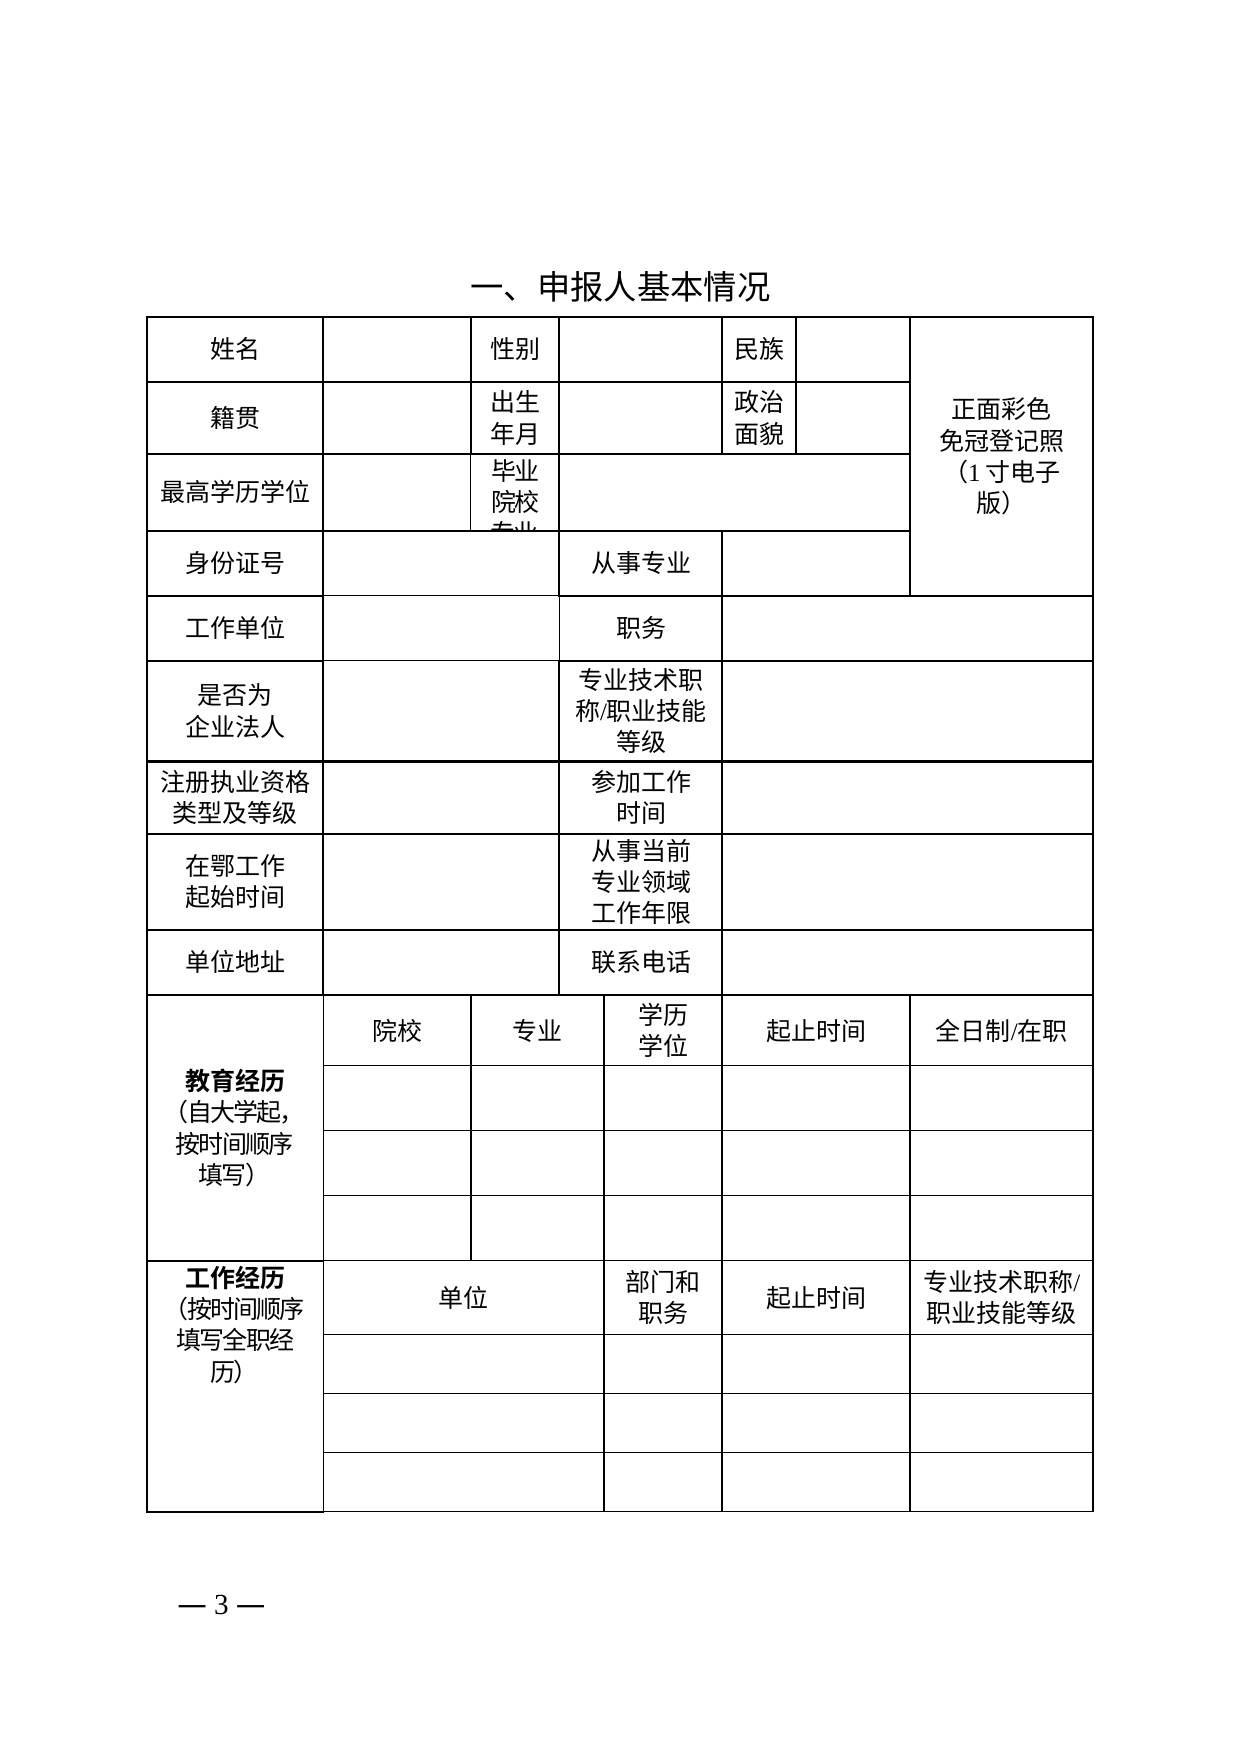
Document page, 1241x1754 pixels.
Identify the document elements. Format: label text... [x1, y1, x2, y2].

table_header 正面彩色 免冠登记照 （1寸电子版） [911, 318, 1092, 594]
table_cell [605, 1335, 721, 1393]
table_cell 毕业院校专业 [471, 455, 558, 529]
table_cell 在鄂工作 起始时间 [148, 835, 322, 929]
table_cell [324, 763, 558, 833]
table_cell [911, 1131, 1092, 1195]
table_cell [472, 1131, 603, 1195]
table_cell [723, 662, 1092, 760]
table_cell 学历 学位 [605, 996, 721, 1065]
table_cell 专业技术职称/ 职业技能等级 [911, 1261, 1092, 1333]
table_cell [723, 931, 1092, 994]
table_cell [324, 383, 470, 453]
table_cell [324, 596, 559, 659]
table_cell 起止时间 [723, 996, 909, 1065]
text 一、申报人基本情况 [177, 255, 1063, 316]
table_cell [605, 1196, 721, 1260]
table_cell [605, 1453, 721, 1511]
table_cell 教育经历 （自大学起， 按时间顺序 填写） [148, 996, 323, 1260]
table_cell [911, 1066, 1092, 1130]
table_cell 从事专业 [560, 532, 721, 594]
table_cell [472, 1196, 603, 1260]
table_cell 院校 [324, 996, 470, 1065]
table_cell 身份证号 [148, 532, 322, 594]
table_cell [605, 1066, 721, 1130]
table_cell [723, 763, 1092, 833]
table_cell 出生 年月 [472, 383, 558, 453]
table_cell 单位 [324, 1261, 603, 1333]
table_cell [911, 1394, 1092, 1452]
table_cell 专业技术职称/职业技能等级 [560, 662, 721, 760]
table_header [560, 318, 721, 381]
table_cell [324, 661, 558, 760]
table_cell 从事当前 专业领域 工作年限 [560, 835, 721, 929]
table_cell [723, 532, 909, 594]
table_cell [324, 1131, 470, 1195]
table_cell [324, 1394, 603, 1452]
table_cell [324, 835, 558, 929]
table_cell [324, 1196, 470, 1260]
table_cell 籍贯 [148, 383, 322, 453]
table_cell [605, 1394, 721, 1452]
table_cell [723, 835, 1092, 929]
table_cell [911, 1453, 1092, 1511]
table_cell [723, 1196, 909, 1260]
table_cell 全日制/在职 [911, 996, 1092, 1065]
table_cell [560, 455, 909, 529]
table_cell [324, 1335, 603, 1393]
table_cell 单位地址 [148, 931, 322, 994]
table_cell [723, 1394, 909, 1452]
table_cell [723, 1131, 909, 1195]
table_cell [324, 455, 470, 529]
table_cell 联系电话 [560, 931, 721, 994]
table_cell [723, 597, 1092, 659]
table_cell 工作单位 [148, 597, 322, 659]
table_cell 工作经历 （按时间顺序 填写全职经历） [148, 1262, 323, 1511]
table_cell 注册执业资格类型及等级 [148, 763, 322, 833]
table_cell [324, 1066, 470, 1130]
table_cell [723, 1335, 909, 1393]
table_header 民族 [723, 318, 795, 381]
table_cell 最高学历学位 [148, 455, 322, 529]
table_cell [324, 1453, 603, 1511]
table_cell 部门和职务 [605, 1261, 721, 1333]
table_header 性别 [472, 318, 558, 381]
table_cell [723, 1453, 909, 1511]
table_cell 是否为 企业法人 [148, 662, 322, 760]
table_cell 参加工作 时间 [560, 763, 721, 833]
table_cell [324, 931, 558, 994]
table_cell [797, 383, 909, 453]
table_cell [911, 1196, 1092, 1260]
table_cell 起止时间 [723, 1261, 909, 1333]
table_cell 政治面貌 [723, 383, 795, 453]
table_cell 职务 [560, 597, 721, 659]
table_cell 专业 [472, 996, 603, 1065]
table_cell [560, 383, 721, 453]
table_header 姓名 [148, 318, 322, 381]
table_header [797, 318, 909, 381]
table_cell [324, 532, 558, 594]
table_cell [911, 1335, 1092, 1393]
table_header [324, 318, 470, 381]
table_cell [472, 1066, 603, 1130]
table_cell [605, 1131, 721, 1195]
table_cell [723, 1066, 909, 1130]
